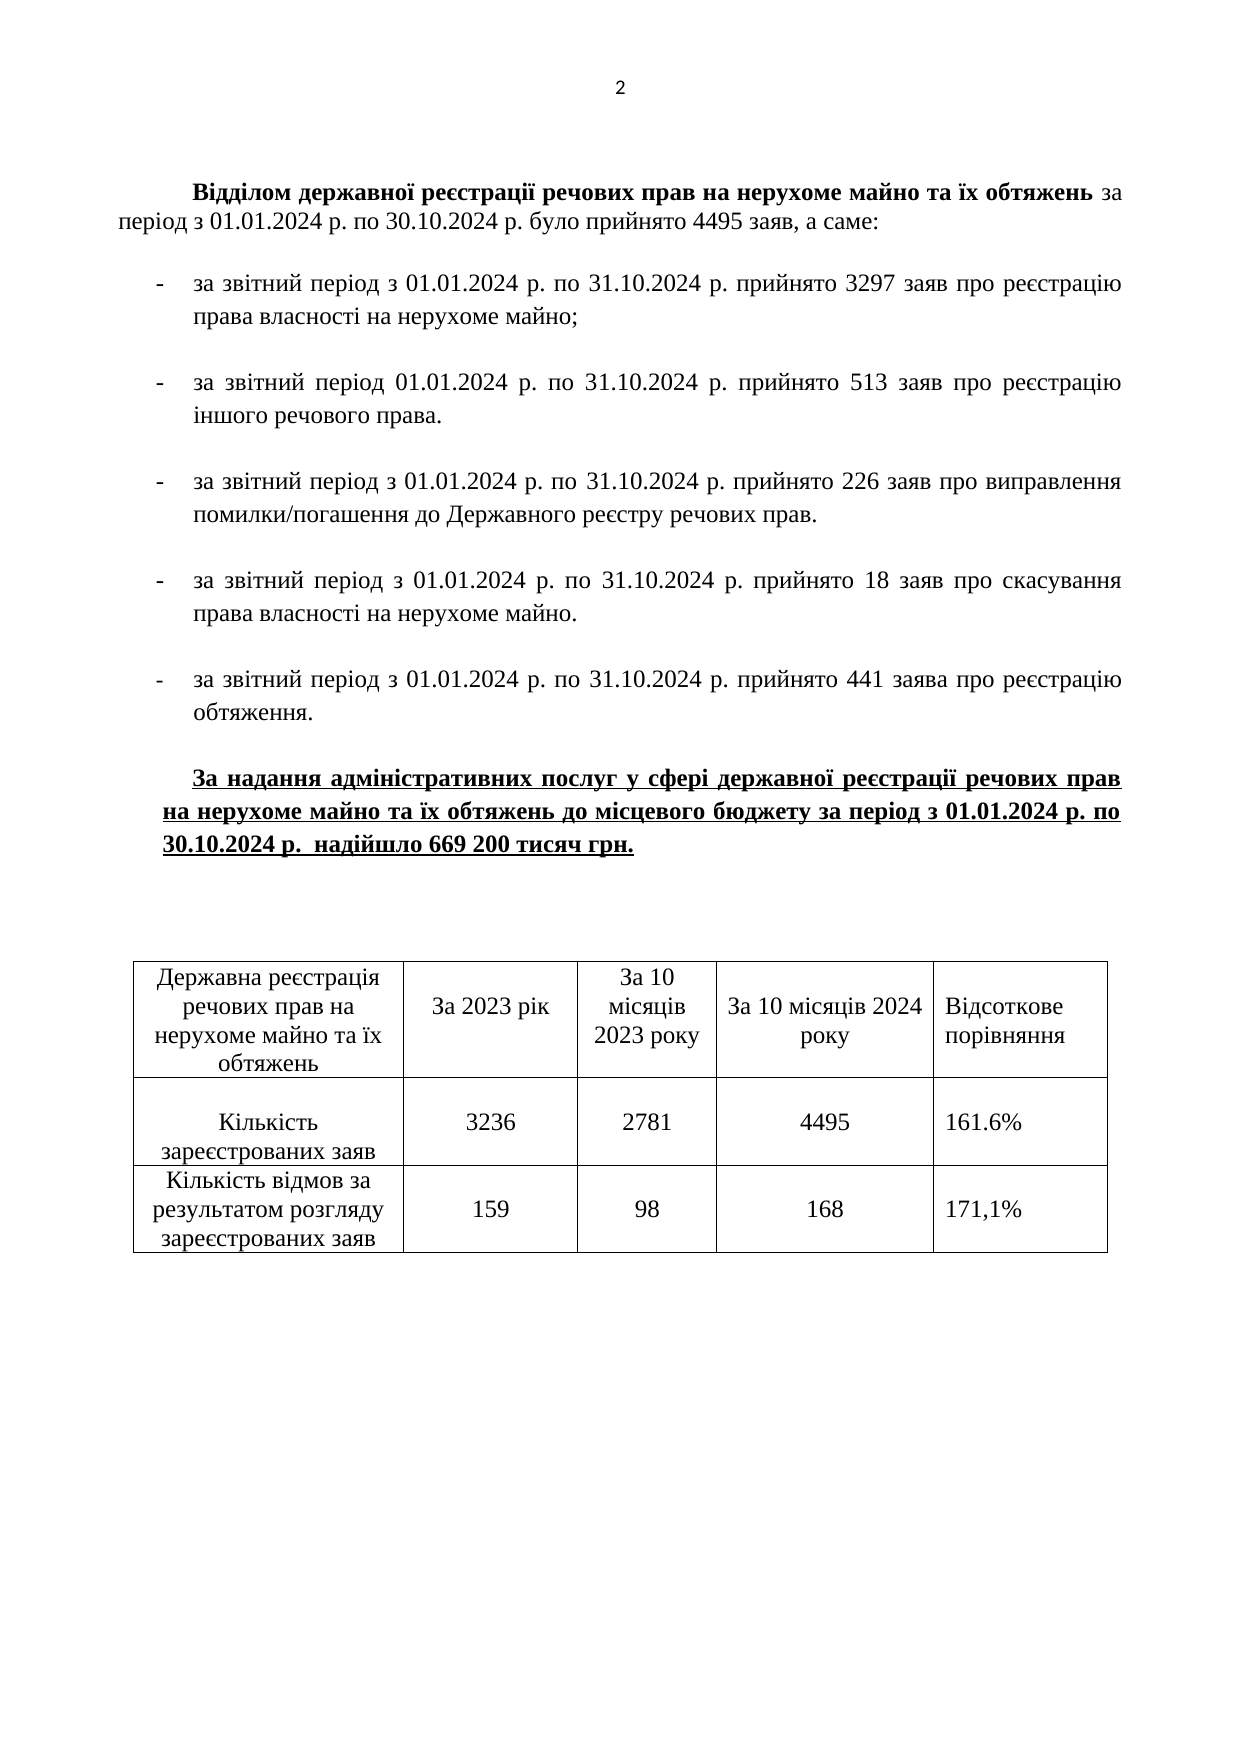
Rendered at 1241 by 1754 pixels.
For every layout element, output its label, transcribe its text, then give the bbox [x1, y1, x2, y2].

text За надання адміністративних послуг у сфері державної реєстрації речових прав на нерухоме майно та їх обтяжень до місцевого бюджету за період з 01.01.2024 р. по 30.10.2024 р. надійшло 669 200 тисяч грн. [162, 763, 1122, 858]
table_cell 3236 [404, 1078, 577, 1164]
table_cell 98 [578, 1166, 716, 1252]
table_cell Кількість зареєстрованих заяв [134, 1078, 403, 1164]
table_header За 2023 рік [404, 962, 577, 1077]
list за звітний період з 01.01.2024 р. по 31.10.2024 р. прийнято 226 заяв про виправлення помилки/погашення до Державного реєстру речових прав. [156, 466, 1122, 528]
table_header Державна реєстрація речових прав на нерухоме майно та їх обтяжень [134, 962, 403, 1077]
table_header За 10 місяців 2024 року [717, 962, 933, 1077]
table_cell 159 [404, 1166, 577, 1252]
table_cell 4495 [717, 1078, 933, 1164]
list за звітний період 01.01.2024 р. по 31.10.2024 р. прийнято 513 заяв про реєстрацію іншого речового права. [156, 367, 1122, 428]
table_cell 171,1% [934, 1166, 1107, 1252]
table_cell 2781 [578, 1078, 716, 1164]
table_header За 10 місяців 2023 року [578, 962, 716, 1077]
list за звітний період з 01.01.2024 р. по 31.10.2024 р. прийнято 3297 заяв про реєстрацію права власності на нерухоме майно; [156, 268, 1122, 329]
text Відділом державної реєстрації речових прав на нерухоме майно та їх обтяжень за період з 01.01.2024 р. по 30.10.2024 р. було прийнято 4495 заяв, а саме: [118, 177, 1122, 235]
list за звітний період з 01.01.2024 р. по 31.10.2024 р. прийнято 18 заяв про скасування права власності на нерухоме майно. [156, 565, 1122, 627]
table_cell Кількість відмов за результатом розгляду зареєстрованих заяв [134, 1166, 403, 1252]
table_cell 168 [717, 1166, 933, 1252]
list за звітний період з 01.01.2024 р. по 31.10.2024 р. прийнято 441 заява про реєстрацію обтяження. [156, 664, 1122, 726]
table_cell 161.6% [934, 1078, 1107, 1164]
table_header Відсоткове порівняння [934, 962, 1107, 1077]
